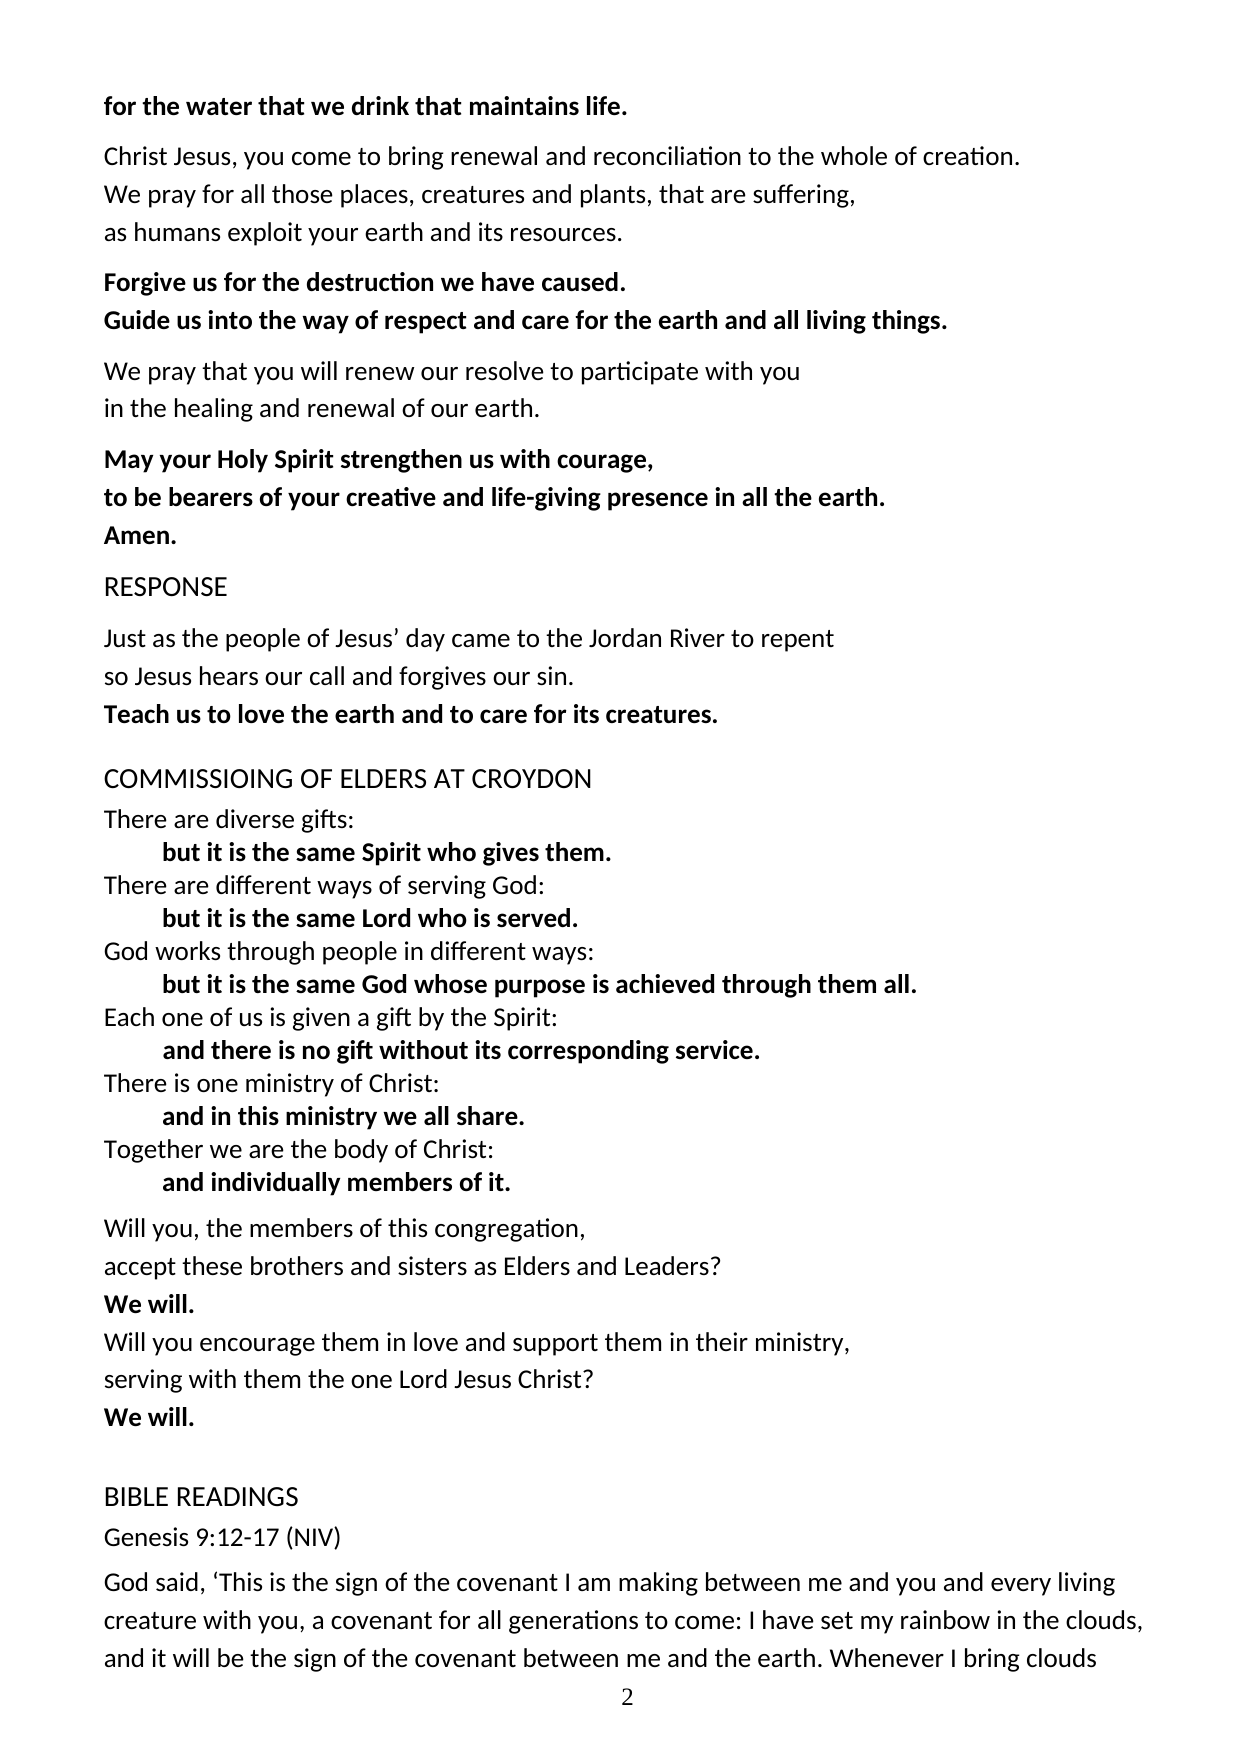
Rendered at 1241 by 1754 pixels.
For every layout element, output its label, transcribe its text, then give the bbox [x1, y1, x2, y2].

text Will you encourage them in love and support them in their ministry, serving with them the one Lord Jesus Christ? [103, 1325, 1152, 1396]
text RESPONSE [103, 568, 1152, 604]
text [103, 1565, 1152, 1674]
text We will. [103, 1401, 1152, 1434]
text We pray that you will renew our resolve to participate with you in the healing and renewal of our earth. [103, 354, 1152, 424]
text There are diverse gifts: but it is the same Spirit who gives them. [103, 802, 1152, 868]
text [103, 89, 1152, 122]
text Each one of us is given a gift by the Spirit: [103, 1000, 1152, 1033]
text There is one ministry of Christ: and in this ministry we all share. [103, 1066, 1152, 1132]
text Christ Jesus, you come to bring renewal and reconciliation to the whole of creation. We pray for all those places, creatures and plants, that are suffering, as humans exploit your earth and its resources. [103, 139, 1152, 248]
text COMMISSIOING OF ELDERS AT CROYDON [103, 760, 1152, 796]
text We will. [103, 1287, 1152, 1320]
text Forgive us for the destruction we have caused. Guide us into the way of respect and care for the earth and all living things. [103, 265, 1152, 336]
text May your Holy Spirit strengthen us with courage, to be bearers of your creative and life-giving presence in all the earth. Amen. [103, 442, 1152, 551]
text Genesis 9:12-17 (NIV) [103, 1520, 1152, 1553]
text BIBLE READINGS [103, 1478, 1152, 1513]
text Together we are the body of Christ: and individually members of it. [103, 1132, 1152, 1198]
text Just as the people of Jesus’ day came to the Jordan River to repent so Jesus hears our call and forgives our sin. Teach us to love the earth and to care for its creatures. [103, 622, 1152, 731]
text God works through people in different ways: but it is the same God whose purpose is achieved through them all. [103, 934, 1152, 1000]
text and there is no gift without its corresponding service. [103, 1033, 1152, 1066]
text There are different ways of serving God: but it is the same Lord who is served. [103, 868, 1152, 934]
text Will you, the members of this congregation, accept these brothers and sisters as Elders and Leaders? [103, 1211, 1152, 1282]
